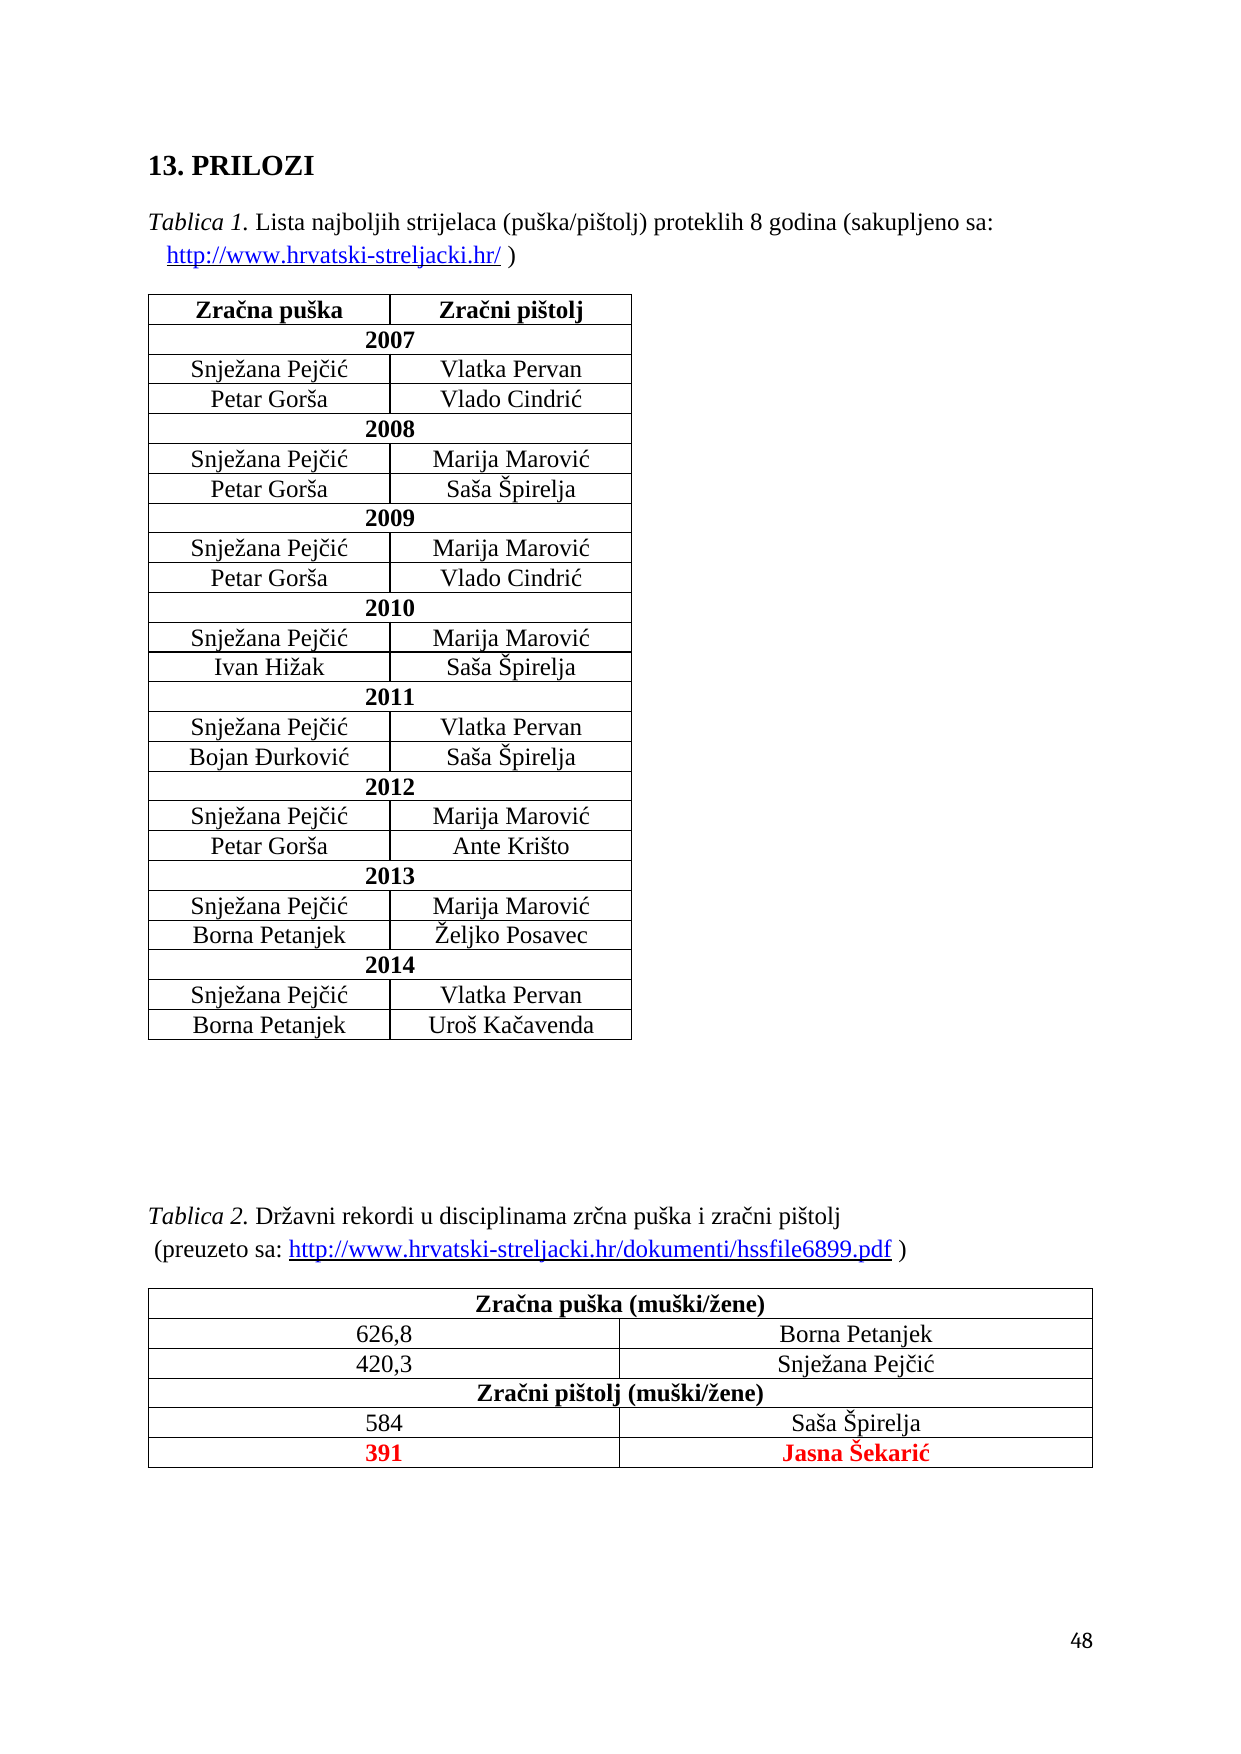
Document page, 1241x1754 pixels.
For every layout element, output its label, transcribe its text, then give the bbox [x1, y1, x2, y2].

table_cell Borna Petanjek [149, 1010, 389, 1039]
table_cell 584 [149, 1408, 619, 1437]
table_cell Uroš Kačavenda [391, 1010, 631, 1039]
table_cell Snježana Pejčić [149, 623, 389, 651]
table_cell Vlado Cindrić [391, 563, 631, 592]
table_cell Petar Gorša [149, 563, 389, 592]
table_cell Petar Gorša [149, 384, 389, 413]
table_cell Ante Krišto [391, 831, 631, 860]
table_cell Snježana Pejčić [149, 980, 389, 1009]
table_cell Snježana Pejčić [149, 891, 389, 919]
table_cell Marija Marović [391, 444, 631, 473]
table_cell Ivan Hižak [149, 653, 389, 681]
table_cell 2012 [149, 772, 631, 800]
table_cell 2011 [149, 682, 631, 711]
table_cell Borna Petanjek [149, 921, 389, 949]
table_cell Jasna Šekarić [620, 1438, 1092, 1467]
table_cell Vlado Cindrić [391, 384, 631, 413]
table_header Zračni pištolj [391, 295, 631, 324]
table_cell Saša Špirelja [620, 1408, 1092, 1437]
table_cell Marija Marović [391, 623, 631, 651]
table_cell Marija Marović [391, 533, 631, 562]
table_cell Petar Gorša [149, 831, 389, 860]
table_cell Vlatka Pervan [391, 712, 631, 741]
table_cell Snježana Pejčić [620, 1349, 1092, 1377]
table_cell 2010 [149, 593, 631, 622]
table_cell Borna Petanjek [620, 1319, 1092, 1348]
table_cell 391 [149, 1438, 619, 1467]
table_header Zračna puška (muški/žene) [149, 1289, 1092, 1318]
table_cell Marija Marović [391, 801, 631, 830]
text Tablica 2. Državni rekordi u disciplinama zrčna puška i zračni pištolj (preuzeto sa: http://www.hrvatski-streljacki.hr/dokumenti/hssfile6899.pdf ) [148, 1201, 1093, 1263]
table_cell Snježana Pejčić [149, 355, 389, 383]
table_cell Željko Posavec [391, 921, 631, 949]
table_cell 2008 [149, 414, 631, 443]
table_cell Zračni pištolj (muški/žene) [149, 1379, 1092, 1407]
table_cell 626,8 [149, 1319, 619, 1348]
table_header Zračna puška [149, 295, 389, 324]
table_cell Snježana Pejčić [149, 533, 389, 562]
table_cell Vlatka Pervan [391, 980, 631, 1009]
table_cell 420,3 [149, 1349, 619, 1377]
table_cell Snježana Pejčić [149, 801, 389, 830]
table_cell Bojan Đurković [149, 742, 389, 771]
table_cell 2014 [149, 950, 631, 979]
table_cell Snježana Pejčić [149, 444, 389, 473]
text 13. PRILOZI [148, 148, 1093, 181]
table_cell Saša Špirelja [391, 653, 631, 681]
table_cell Marija Marović [391, 891, 631, 919]
table_cell 2007 [149, 325, 631, 353]
table_cell Saša Špirelja [391, 474, 631, 502]
table_cell 2009 [149, 504, 631, 532]
table_cell Snježana Pejčić [149, 712, 389, 741]
text Tablica 1. Lista najboljih strijelaca (puška/pištolj) proteklih 8 godina (sakupljeno sa: http://www.hrvatski-streljacki.hr/ ) [148, 207, 1093, 269]
table_cell Saša Špirelja [391, 742, 631, 771]
table_cell 2013 [149, 861, 631, 890]
table_cell Petar Gorša [149, 474, 389, 502]
table_cell Vlatka Pervan [391, 355, 631, 383]
